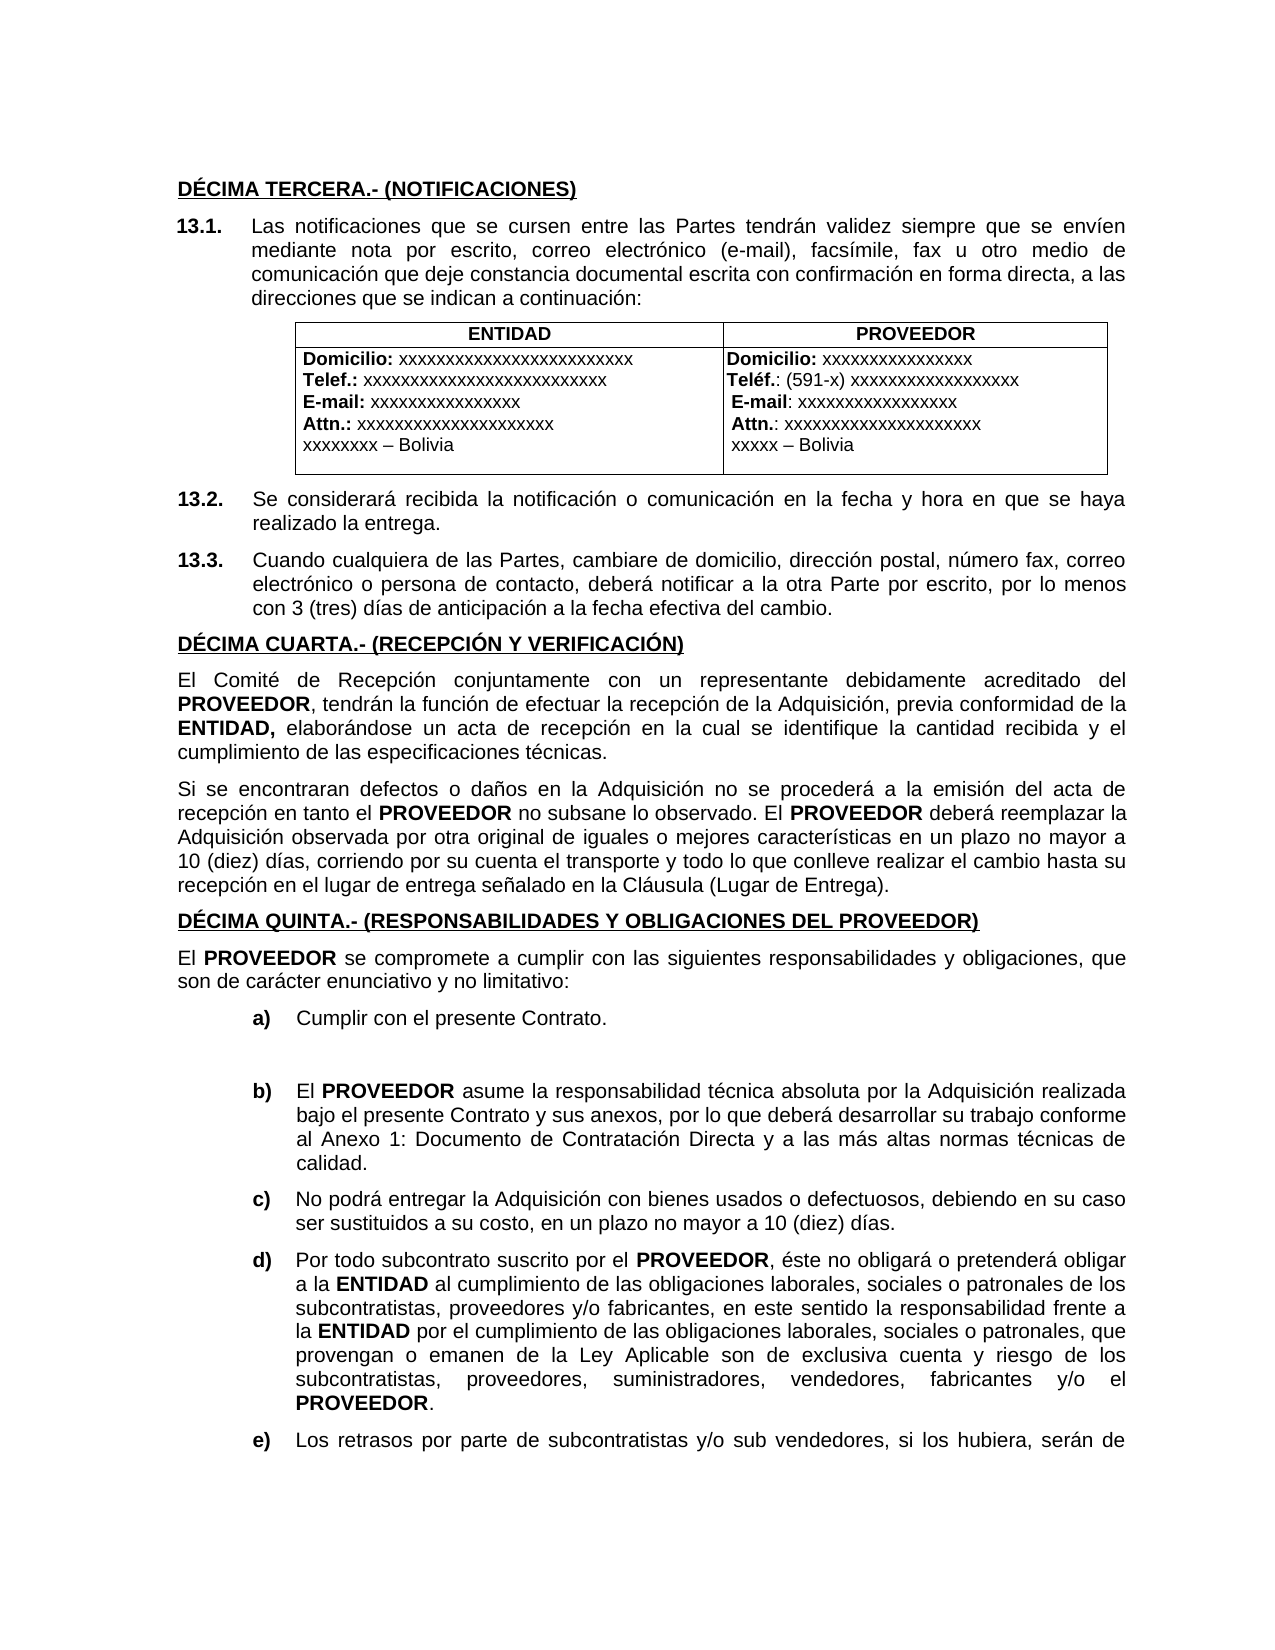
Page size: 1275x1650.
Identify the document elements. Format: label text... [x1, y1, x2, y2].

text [193, 1428, 1127, 1452]
table_header ENTIDAD [296, 323, 723, 347]
text d) Por todo subcontrato suscrito por el PROVEEDOR, éste no obligará o pretenderá obligar a la ENTIDAD al cumplimiento de las obligaciones laborales, sociales o patronales de los subcontratistas, proveedores y/o fabricantes, en este sentido la responsabilidad frente a la ENTIDAD por el cumplimiento de las obligaciones laborales, sociales o patronales, que provengan o emanen de la Ley Aplicable son de exclusiva cuenta y riesgo de los subcontratistas, proveedores, suministradores, vendedores, fabricantes y/o el PROVEEDOR. [193, 1247, 1127, 1415]
table_cell Domicilio: xxxxxxxxxxxxxxxxxxxxxxxxx Telef.: xxxxxxxxxxxxxxxxxxxxxxxxxx E-mail: xxxxxxxxxxxxxxxx Attn.: xxxxxxxxxxxxxxxxxxxxx xxxxxxxx – Bolivia [296, 348, 723, 473]
table_cell Domicilio: xxxxxxxxxxxxxxxx Teléf.: (591-x) xxxxxxxxxxxxxxxxxx E-mail: xxxxxxxxxxxxxxxxx Attn.: xxxxxxxxxxxxxxxxxxxxx xxxxx – Bolivia [724, 348, 1107, 473]
table_header PROVEEDOR [724, 323, 1107, 347]
text 13.3. Cuando cualquiera de las Partes, cambiare de domicilio, dirección postal, número fax, correo electrónico o persona de contacto, deberá notificar a la otra Parte por escrito, por lo menos con 3 (tres) días de anticipación a la fecha efectiva del cambio. [177, 547, 1127, 619]
list El PROVEEDOR asume la responsabilidad técnica absoluta por la Adquisición realizada bajo el presente Contrato y sus anexos, por lo que deberá desarrollar su trabajo conforme al Anexo 1: Documento de Contratación Directa y a las más altas normas técnicas de calidad. [252, 1079, 1127, 1174]
text 13.2. Se considerará recibida la notificación o comunicación en la fecha y hora en que se haya realizado la entrega. [177, 487, 1127, 535]
list 13.1. Las notificaciones que se cursen entre las Partes tendrán validez siempre que se envíen mediante nota por escrito, correo electrónico (e-mail), facsímile, fax u otro medio de comunicación que deje constancia documental escrita con confirmación en forma directa, a las direcciones que se indican a continuación: [176, 214, 1127, 309]
text DÉCIMA TERCERA.- (NOTIFICACIONES) [177, 177, 1127, 201]
text c) No podrá entregar la Adquisición con bienes usados o defectuosos, debiendo en su caso ser sustituidos a su costo, en un plazo no mayor a 10 (diez) días. [193, 1187, 1127, 1235]
text El PROVEEDOR se compromete a cumplir con las siguientes responsabilidades y obligaciones, que son de carácter enunciativo y no limitativo: [177, 945, 1127, 993]
text Si se encontraran defectos o daños en la Adquisición no se procederá a la emisión del acta de recepción en tanto el PROVEEDOR no subsane lo observado. El PROVEEDOR deberá reemplazar la Adquisición observada por otra original de iguales o mejores características en un plazo no mayor a 10 (diez) días, corriendo por su cuenta el transporte y todo lo que conlleve realizar el cambio hasta su recepción en el lugar de entrega señalado en la Cláusula (Lugar de Entrega). [177, 777, 1127, 896]
text DÉCIMA CUARTA.- (RECEPCIÓN Y VERIFICACIÓN) [177, 632, 1127, 656]
text El Comité de Recepción conjuntamente con un representante debidamente acreditado del PROVEEDOR, tendrán la función de efectuar la recepción de la Adquisición, previa conformidad de la ENTIDAD, elaborándose un acta de recepción en la cual se identifique la cantidad recibida y el cumplimiento de las especificaciones técnicas. [177, 668, 1127, 764]
list Cumplir con el presente Contrato. [252, 1006, 1127, 1030]
text DÉCIMA QUINTA.- (RESPONSABILIDADES Y OBLIGACIONES DEL PROVEEDOR) [177, 909, 1127, 933]
